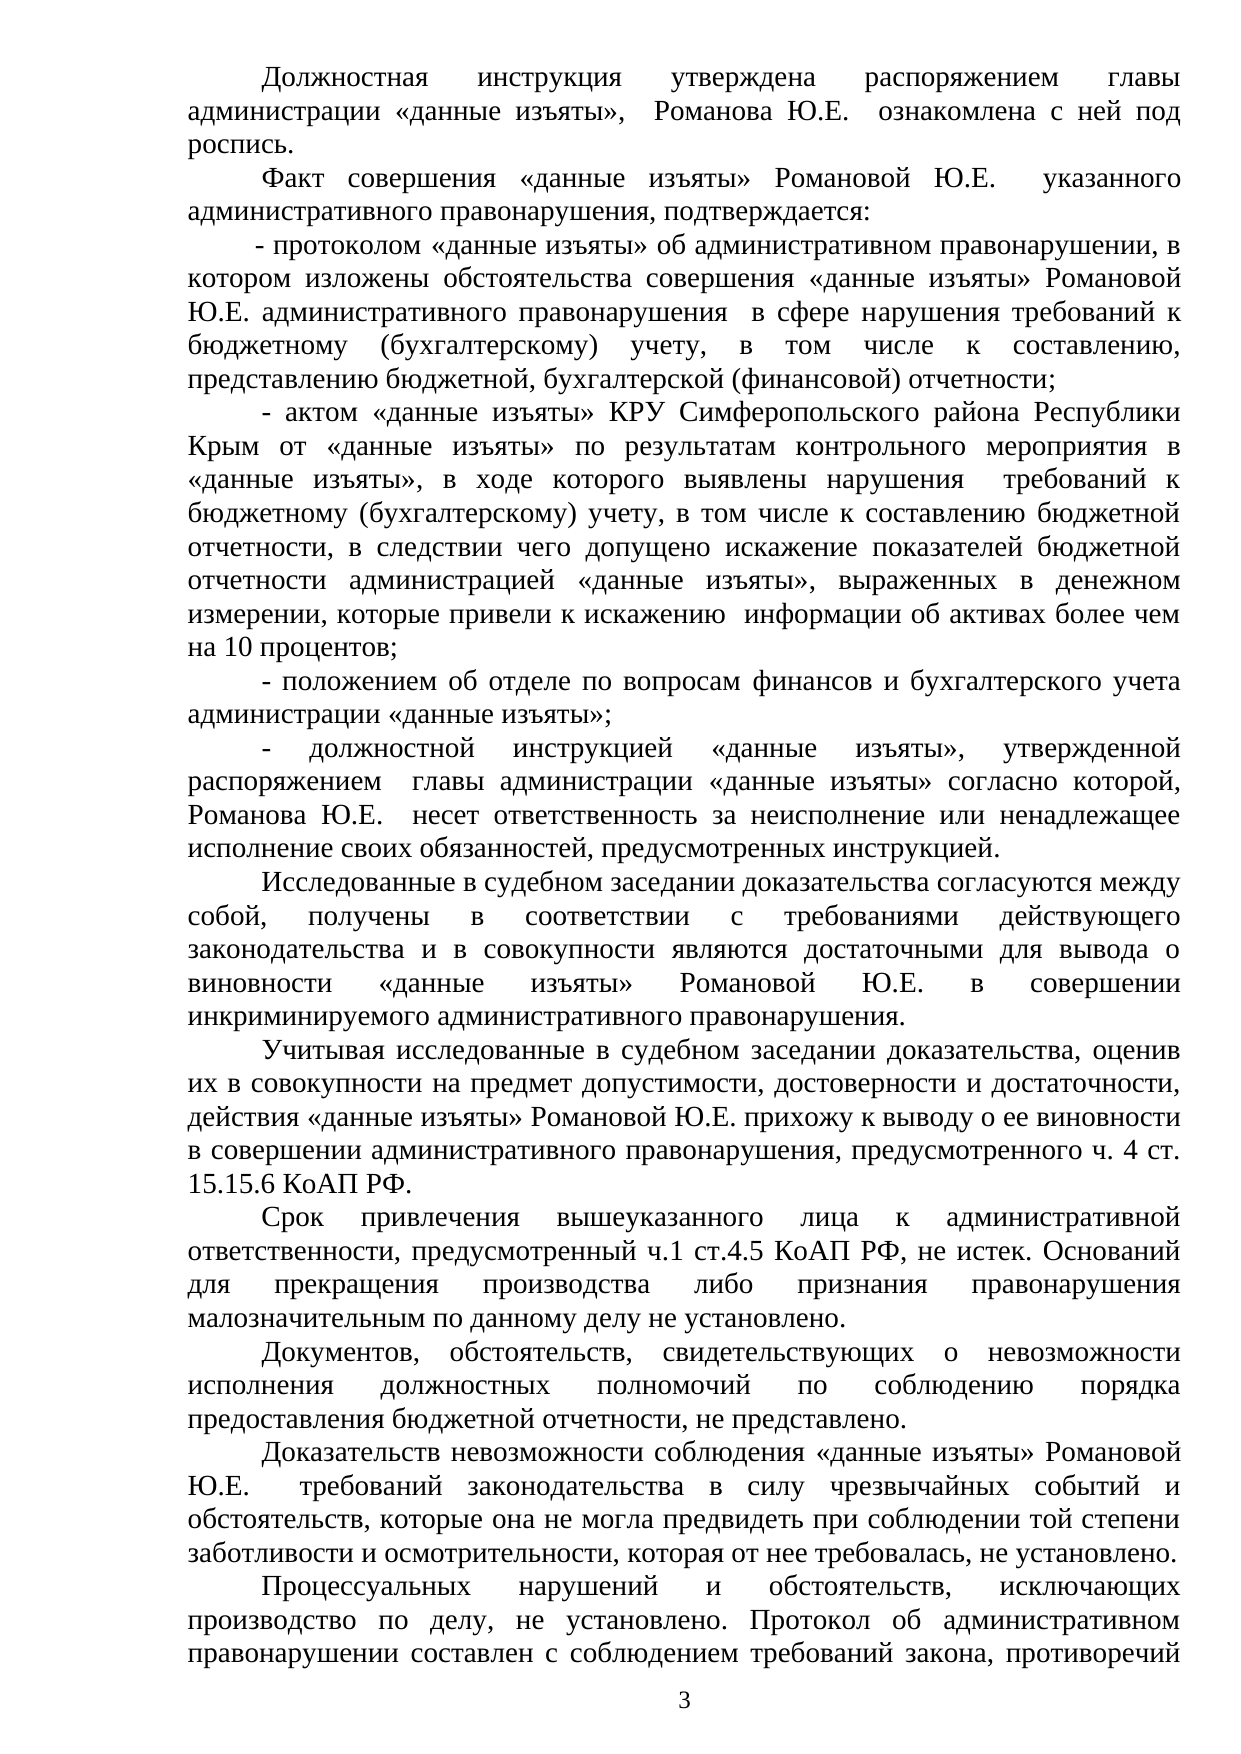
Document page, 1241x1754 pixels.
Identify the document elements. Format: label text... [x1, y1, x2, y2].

text Факт совершения «данные изъяты» Романовой Ю.Е. указанного административного правонарушения, подтверждается: [187, 160, 1181, 227]
text Документов, обстоятельств, свидетельствующих о невозможности исполнения должностных полномочий по соблюдению порядка предоставления бюджетной отчетности, не представлено. [187, 1334, 1181, 1434]
text - положением об отделе по вопросам финансов и бухгалтерского учета администрации «данные изъяты»; [187, 663, 1181, 730]
text Исследованные в судебном заседании доказательства согласуются между собой, получены в соответствии с требованиями действующего законодательства и в совокупности являются достаточными для вывода о виновности «данные изъяты» Романовой Ю.Е. в совершении инкриминируемого административного правонарушения. [187, 864, 1181, 1032]
text - актом «данные изъяты» КРУ Симферопольского района Республики Крым от «данные изъяты» по результатам контрольного мероприятия в «данные изъяты», в ходе которого выявлены нарушения требований к бюджетному (бухгалтерскому) учету, в том числе к составлению бюджетной отчетности, в следствии чего допущено искажение показателей бюджетной отчетности администрацией «данные изъяты», выраженных в денежном измерении, которые привели к искажению информации об активах более чем на 10 процентов; [187, 394, 1181, 663]
text Учитывая исследованные в судебном заседании доказательства, оценив их в совокупности на предмет допустимости, достоверности и достаточности, действия «данные изъяты» Романовой Ю.Е. прихожу к выводу о ее виновности в совершении административного правонарушения, предусмотренного ч. 4 ст. 15.15.6 КоАП РФ. [187, 1032, 1181, 1199]
text Срок привлечения вышеуказанного лица к административной ответственности, предусмотренный ч.1 ст.4.5 КоАП РФ, не истек. Оснований для прекращения производства либо признания правонарушения малозначительным по данному делу не установлено. [187, 1199, 1181, 1334]
text - должностной инструкцией «данные изъяты», утвержденной распоряжением главы администрации «данные изъяты» согласно которой, Романова Ю.Е. несет ответственность за неисполнение или ненадлежащее исполнение своих обязанностей, предусмотренных инструкцией. [187, 730, 1181, 864]
text - протоколом «данные изъяты» об административном правонарушении, в котором изложены обстоятельства совершения «данные изъяты» Романовой Ю.Е. административного правонарушения в сфере нарушения требований к бюджетному (бухгалтерскому) учету, в том числе к составлению, представлению бюджетной, бухгалтерской (финансовой) отчетности; [187, 227, 1181, 394]
text Должностная инструкция утверждена распоряжением главы администрации «данные изъяты», Романова Ю.Е. ознакомлена с ней под роспись. [187, 59, 1181, 160]
text Доказательств невозможности соблюдения «данные изъяты» Романовой Ю.Е. требований законодательства в силу чрезвычайных событий и обстоятельств, которые она не могла предвидеть при соблюдении той степени заботливости и осмотрительности, которая от нее требовалась, не установлено. [187, 1434, 1181, 1568]
